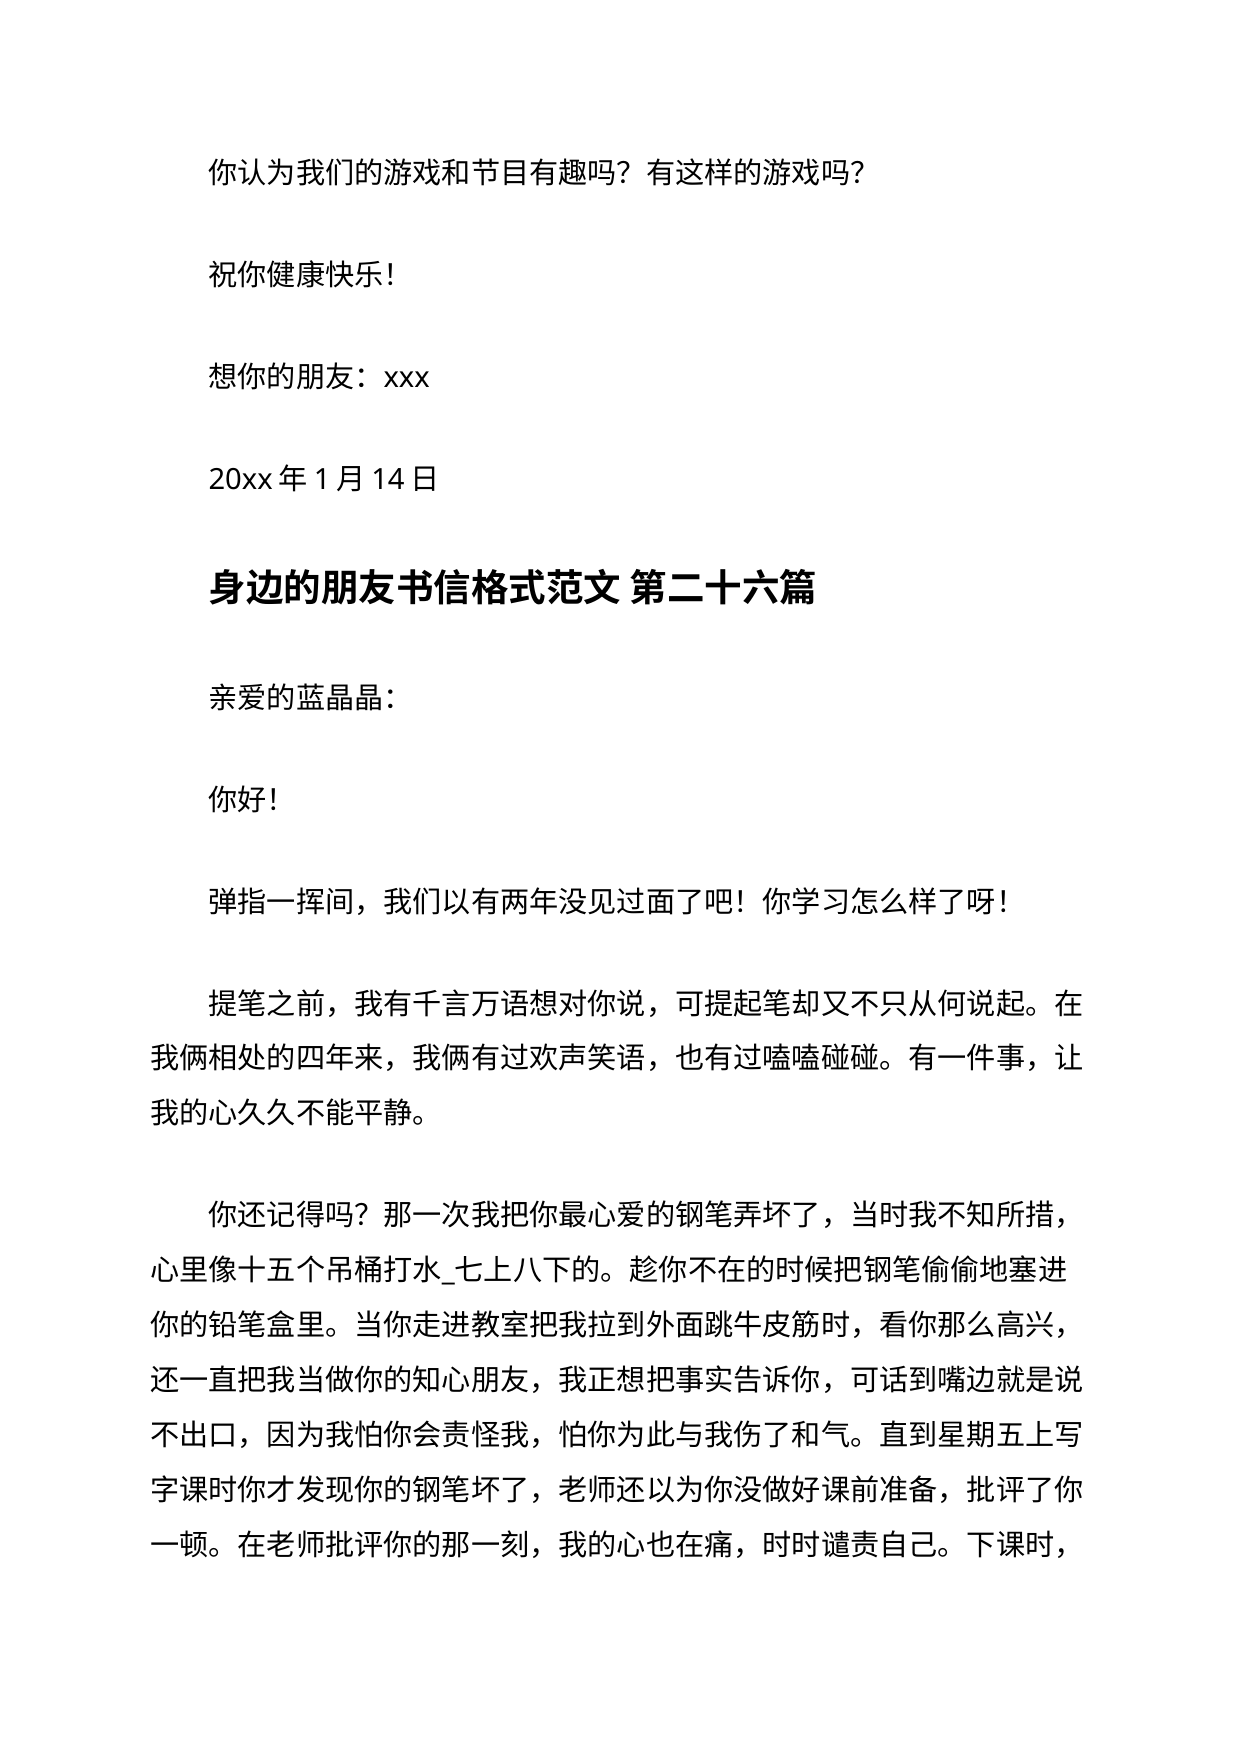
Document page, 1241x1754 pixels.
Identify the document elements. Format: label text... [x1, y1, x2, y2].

text 亲爱的蓝晶晶： [150, 675, 1090, 717]
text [150, 1192, 1090, 1563]
text 提笔之前，我有千言万语想对你说，可提起笔却又不只从何说起。在我俩相处的四年来，我俩有过欢声笑语，也有过嗑嗑碰碰。有一件事，让我的心久久不能平静。 [150, 980, 1090, 1132]
text 祝你健康快乐！ [150, 252, 1090, 294]
text 你认为我们的游戏和节目有趣吗？有这样的游戏吗？ [150, 150, 1090, 192]
text 20xx年1月14日 [150, 456, 1090, 498]
text 想你的朋友：xxx [150, 353, 1090, 396]
text 你好！ [150, 777, 1090, 819]
text 弹指一挥间，我们以有两年没见过面了吧！你学习怎么样了呀！ [150, 878, 1090, 921]
text 身边的朋友书信格式范文 第二十六篇 [150, 557, 1090, 612]
